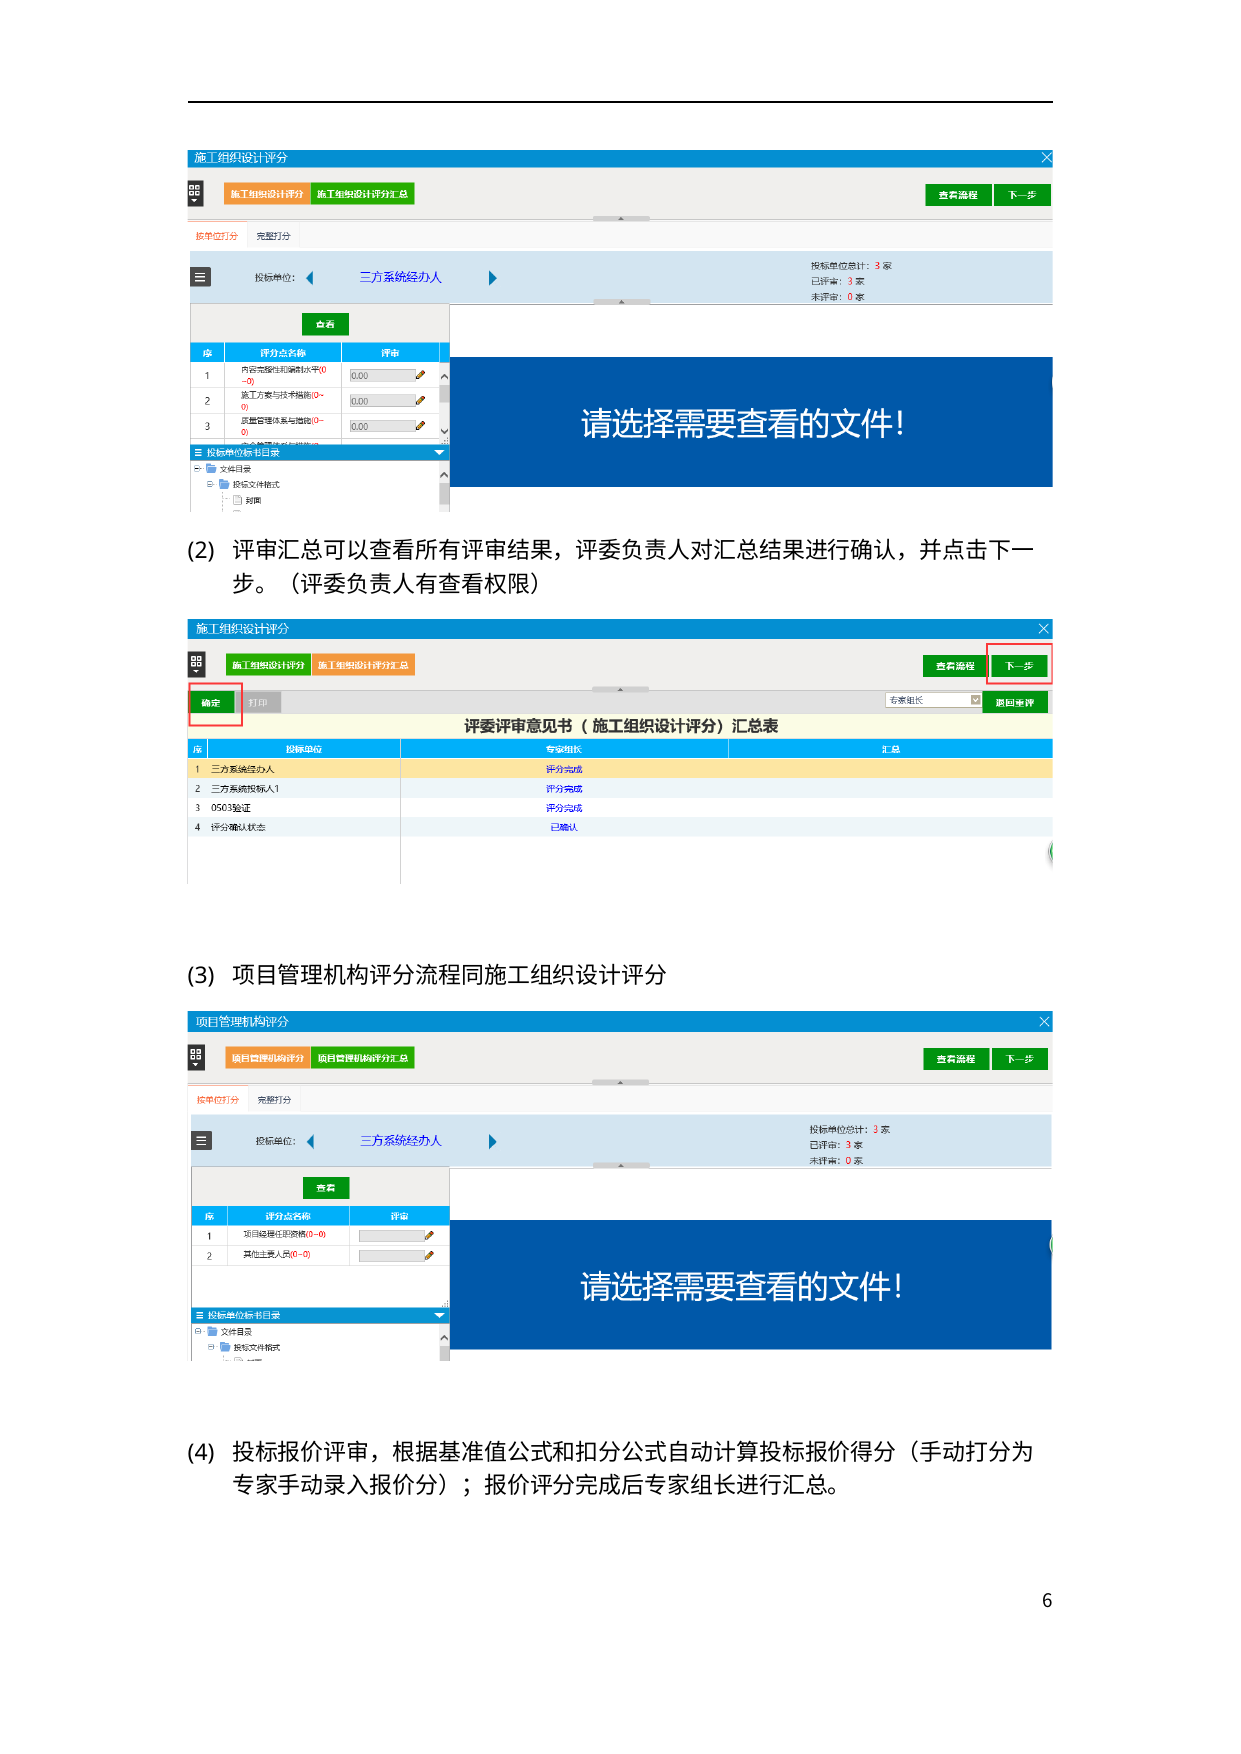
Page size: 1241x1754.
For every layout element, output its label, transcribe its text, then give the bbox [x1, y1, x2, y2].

list 项目管理机构评分流程同施工组织设计评分 [187, 957, 1053, 990]
list 评审汇总可以查看所有评审结果，评委负责人对汇总结果进行确认，并点击下一步。（评委负责人有查看权限） [187, 532, 1053, 599]
picture [187, 759, 1053, 884]
picture [271, 625, 276, 633]
list 投标报价评审，根据基准值公式和扣分公式自动计算投标报价得分（手动打分为专家手动录入报价分）；报价评分完成后专家组长进行汇总。 [187, 1434, 1053, 1500]
picture [187, 168, 1053, 512]
picture [187, 1033, 1053, 1361]
picture [187, 640, 1053, 738]
picture [293, 746, 303, 752]
